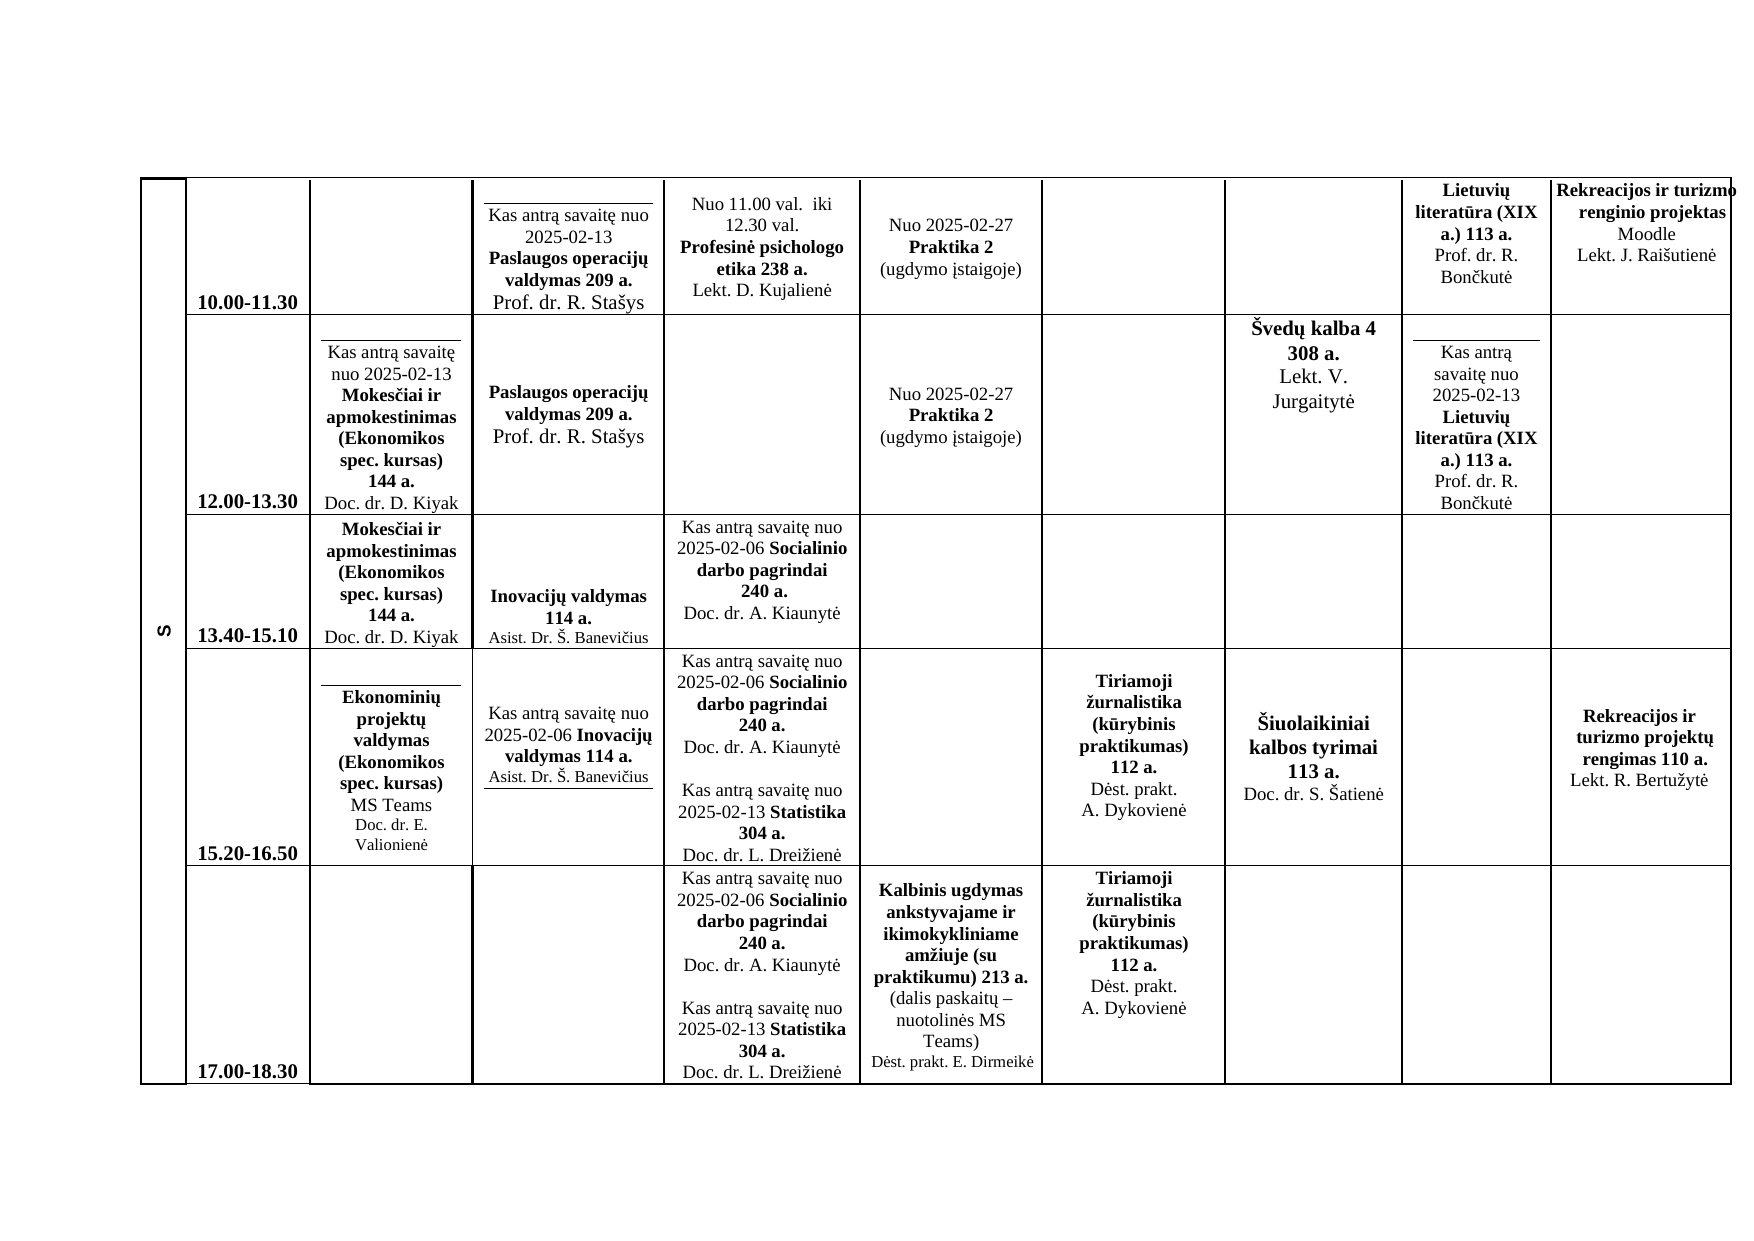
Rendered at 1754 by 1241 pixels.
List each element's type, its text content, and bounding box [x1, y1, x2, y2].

table_cell [311, 866, 471, 1083]
table_cell Paslaugos operacijų valdymas 209 a. Prof. dr. R. Stašys [474, 315, 663, 513]
table_cell Tiriamoji žurnalistika (kūrybinis praktikumas) 112 a. Dėst. prakt. A. Dykovienė [1043, 649, 1224, 865]
table_cell Kas antrą savaitę nuo 2025-02-06 Socialinio darbo pagrindai 240 a. Doc. dr. A. Kiaunytė [665, 515, 859, 647]
table_cell [861, 649, 1041, 865]
table_cell [665, 315, 859, 513]
table_cell Kas antrą savaitę nuo 2025-02-13 Lietuvių literatūra (XIX a.) 113 a. Prof. dr. R. Bončkutė [1403, 315, 1550, 513]
table_cell [1403, 866, 1550, 1083]
table_cell Kas antrą savaitę nuo 2025-02-06 Inovacijų valdymas 114 a. Asist. Dr. Š. Banevičius [473, 649, 663, 865]
table_cell [1403, 515, 1550, 647]
table_cell Kas antrą savaitę nuo 2025-02-13 Mokesčiai ir apmokestinimas (Ekonomikos spec. kursas) 144 a. Doc. dr. D. Kiyak [311, 315, 471, 513]
table_cell Inovacijų valdymas 114 a. Asist. Dr. Š. Banevičius [474, 515, 663, 647]
table_cell [861, 515, 1041, 647]
table_cell KETVIRTADIENIS [142, 180, 185, 1083]
table_cell 17.00-18.30 [187, 866, 309, 1083]
table_cell Rekreacijos ir turizmo projektų rengimas 110 a. Lekt. R. Bertužytė [1552, 649, 1730, 865]
table_cell [1226, 866, 1401, 1083]
table_cell Nuo 11.00 val. iki 12.30 val. Profesinė psichologo etika 238 a. Lekt. D. Kujalienė [664, 178, 859, 314]
table_cell [310, 178, 472, 314]
table_cell Kalbinis ugdymas ankstyvajame ir ikimokykliniame amžiuje (su praktikumu) 213 a. (dalis paskaitų – nuotolinės MS Teams) Dėst. prakt. E. Dirmeikė [861, 866, 1041, 1083]
table_cell [1552, 515, 1730, 647]
table_cell [1042, 178, 1225, 314]
table_cell 10.00-11.30 [187, 178, 310, 314]
table_cell Kas antrą savaitę nuo 2025-02-06 Socialinio darbo pagrindai 240 a. Doc. dr. A. Kiaunytė Kas antrą savaitę nuo 2025-02-13 Statistika 304 a. Doc. dr. L. Dreižienė [665, 866, 859, 1083]
table_cell [474, 866, 663, 1083]
table_cell Nuo 2025-02-27 Praktika 2 (ugdymo įstaigoje) [861, 315, 1041, 513]
table_cell Ekonominių projektų valdymas (Ekonomikos spec. kursas) MS Teams Doc. dr. E. Valionienė [311, 649, 472, 865]
table_cell Rekreacijos ir turizmo renginio projektas Moodle Lekt. J. Raišutienė [1551, 178, 1730, 314]
table_cell [1043, 315, 1224, 513]
table_cell Kas antrą savaitę nuo 2025-02-13 Paslaugos operacijų valdymas 209 a. Prof. dr. R. Stašys [473, 178, 664, 314]
table_cell [1552, 866, 1730, 1083]
table_cell 12.00-13.30 [187, 315, 309, 513]
table_cell [1403, 649, 1550, 865]
table_cell [1225, 178, 1402, 314]
table_cell 15.20-16.50 [187, 649, 309, 865]
table_cell Švedų kalba 4 308 a. Lekt. V. Jurgaitytė [1226, 315, 1401, 513]
table_cell 13.40-15.10 [187, 515, 309, 647]
table_cell Mokesčiai ir apmokestinimas (Ekonomikos spec. kursas) 144 a. Doc. dr. D. Kiyak [311, 515, 471, 647]
table_cell Nuo 2025-02-27 Praktika 2 (ugdymo įstaigoje) [860, 178, 1042, 314]
table_cell Šiuolaikiniai kalbos tyrimai 113 a. Doc. dr. S. Šatienė [1226, 649, 1401, 865]
table_cell [1552, 315, 1730, 513]
table_cell Tiriamoji žurnalistika (kūrybinis praktikumas) 112 a. Dėst. prakt. A. Dykovienė [1043, 866, 1224, 1083]
table_cell [1226, 515, 1401, 647]
table_cell Kas antrą savaitę nuo 2025-02-06 Socialinio darbo pagrindai 240 a. Doc. dr. A. Kiaunytė Kas antrą savaitę nuo 2025-02-13 Statistika 304 a. Doc. dr. L. Dreižienė [665, 649, 859, 865]
table_cell [1043, 515, 1224, 647]
table_cell Lietuvių literatūra (XIX a.) 113 a. Prof. dr. R. Bončkutė [1402, 178, 1551, 314]
